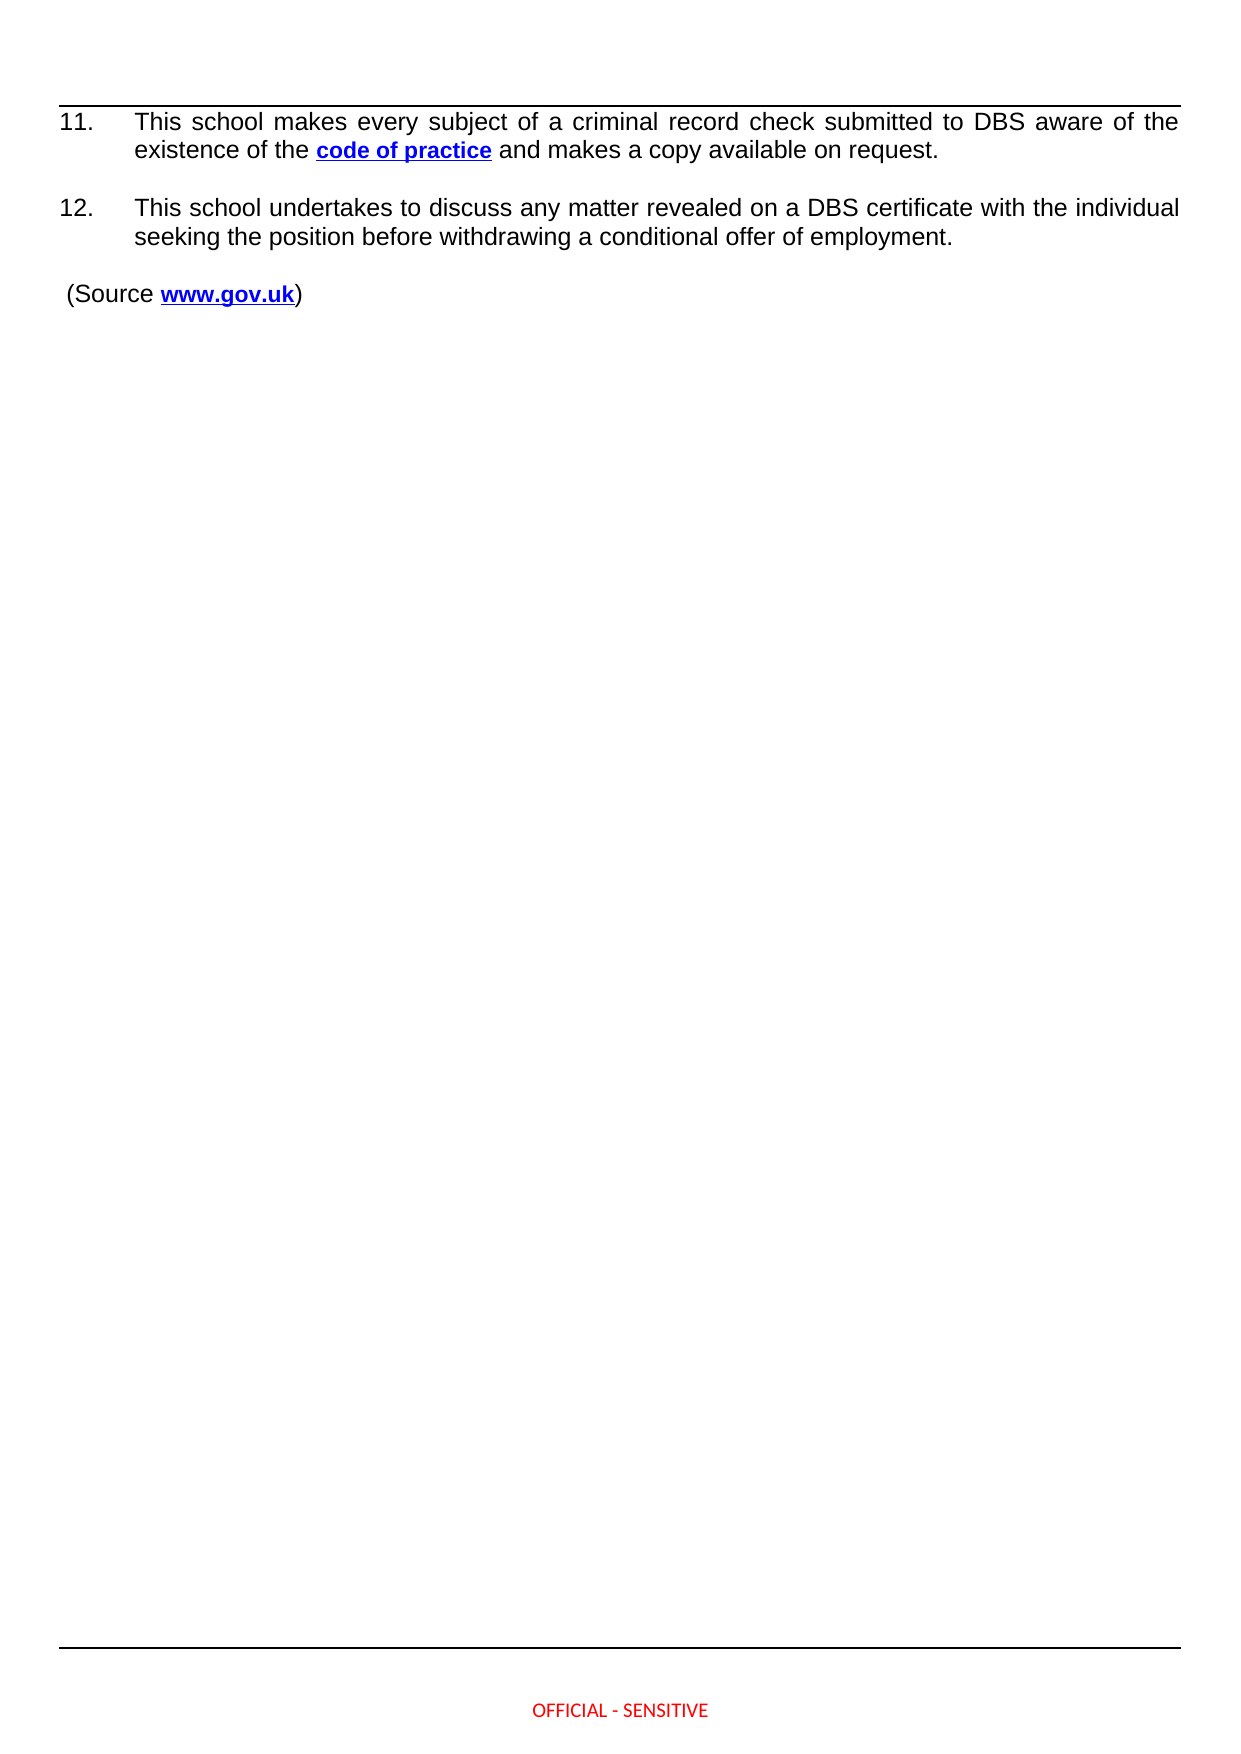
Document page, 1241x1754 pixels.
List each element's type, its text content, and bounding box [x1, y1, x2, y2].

list This school undertakes to discuss any matter revealed on a DBS certificate with the individual seeking the position before withdrawing a conditional offer of employment. [59, 193, 1181, 251]
text (Source www.gov.uk) [59, 279, 1181, 308]
list This school makes every subject of a criminal record check submitted to DBS aware of the existence of the code of practice and makes a copy available on request. [59, 107, 1181, 164]
